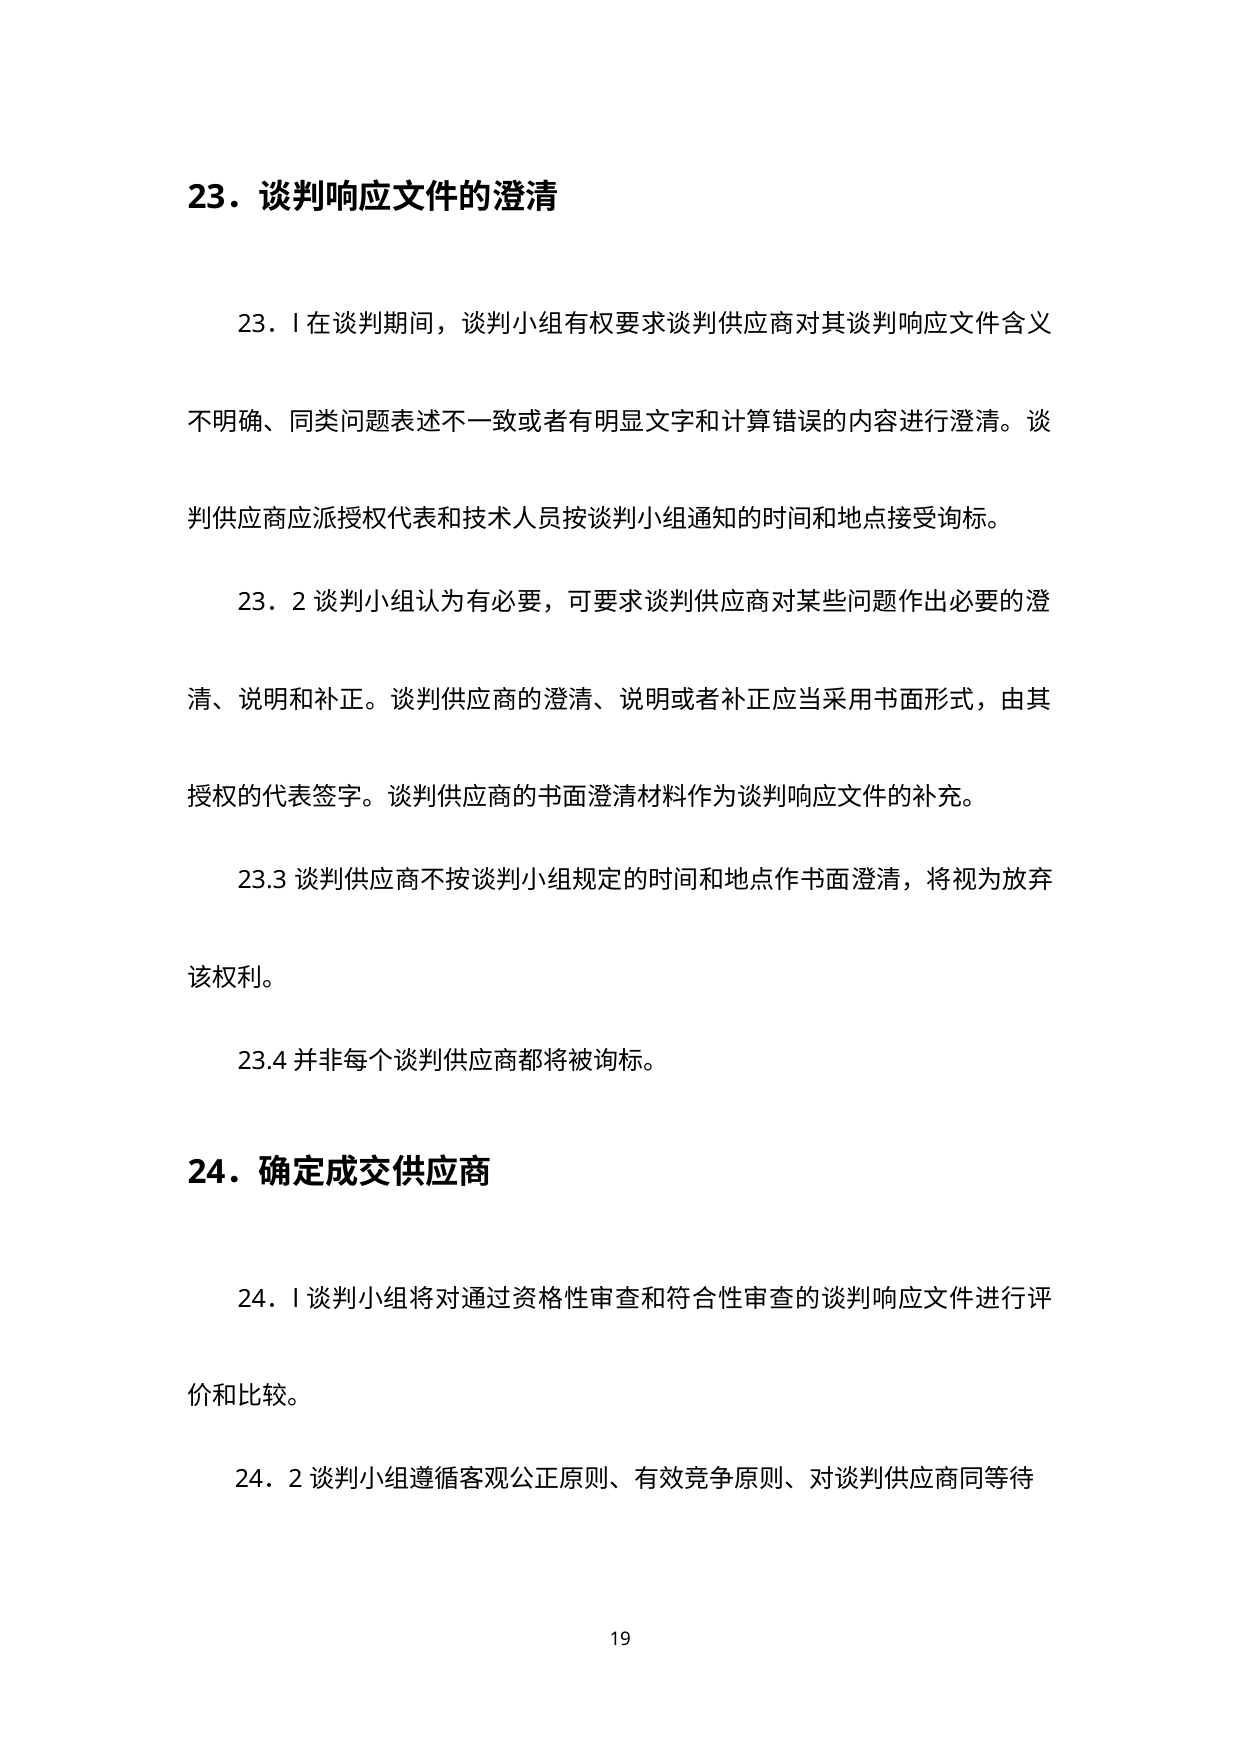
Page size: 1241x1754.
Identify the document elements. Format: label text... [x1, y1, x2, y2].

list 23.4 并非每个谈判供应商都将被询标。 [187, 1026, 1053, 1091]
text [187, 1444, 1051, 1509]
subtitle 23．谈判响应文件的澄清 [187, 162, 1053, 227]
list 23．l 在谈判期间，谈判小组有权要求谈判供应商对其谈判响应文件含义不明确、同类问题表述不一致或者有明显文字和计算错误的内容进行澄清。谈判供应商应派授权代表和技术人员按谈判小组通知的时间和地点接受询标。 [187, 289, 1053, 549]
list 23．2 谈判小组认为有必要，可要求谈判供应商对某些问题作出必要的澄清、说明和补正。谈判供应商的澄清、说明或者补正应当采用书面形式，由其授权的代表签字。谈判供应商的书面澄清材料作为谈判响应文件的补充。 [187, 567, 1053, 827]
list 23.3 谈判供应商不按谈判小组规定的时间和地点作书面澄清，将视为放弃该权利。 [187, 846, 1053, 1008]
list 24．l 谈判小组将对通过资格性审查和符合性审查的谈判响应文件进行评价和比较。 [187, 1264, 1053, 1426]
subtitle 24．确定成交供应商 [187, 1136, 1053, 1201]
